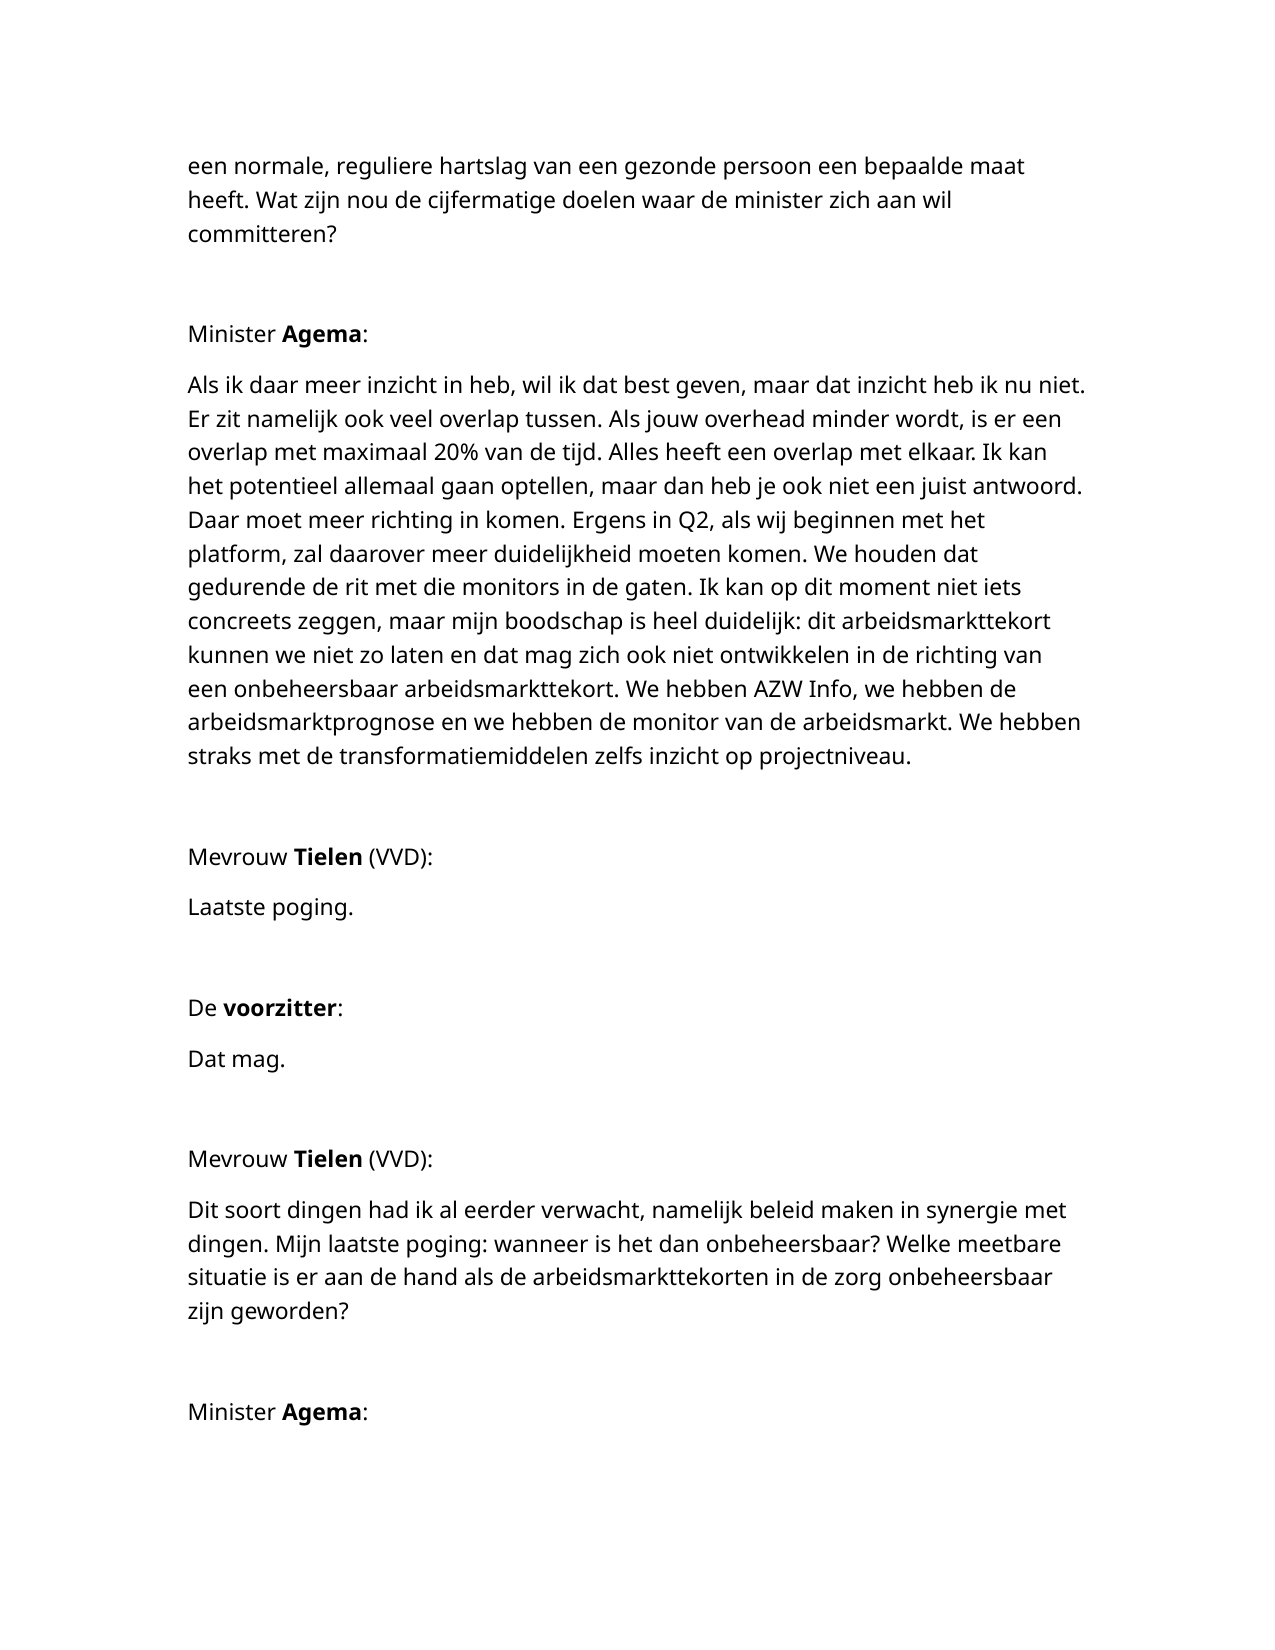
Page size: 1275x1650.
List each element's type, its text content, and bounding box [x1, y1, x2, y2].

text Laatste poging. [187, 891, 1087, 922]
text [187, 150, 1087, 249]
text Minister Agema: [187, 318, 1087, 349]
text Dit soort dingen had ik al eerder verwacht, namelijk beleid maken in synergie met dingen. Mijn laatste poging: wanneer is het dan onbeheersbaar? Welke meetbare situatie is er aan de hand als de arbeidsmarkttekorten in de zorg onbeheersbaar zijn geworden? [187, 1194, 1087, 1326]
text Mevrouw Tielen (VVD): [187, 1143, 1087, 1174]
text Mevrouw Tielen (VVD): [187, 841, 1087, 872]
text Dat mag. [187, 1042, 1087, 1074]
text Minister Agema: [187, 1396, 1087, 1427]
text Als ik daar meer inzicht in heb, wil ik dat best geven, maar dat inzicht heb ik nu niet. Er zit namelijk ook veel overlap tussen. Als jouw overhead minder wordt, is er een overlap met maximaal 20% van de tijd. Alles heeft een overlap met elkaar. Ik kan het potentieel allemaal gaan optellen, maar dan heb je ook niet een juist antwoord. Daar moet meer richting in komen. Ergens in Q2, als wij beginnen met het platform, zal daarover meer duidelijkheid moeten komen. We houden dat gedurende de rit met die monitors in de gaten. Ik kan op dit moment niet iets concreets zeggen, maar mijn boodschap is heel duidelijk: dit arbeidsmarkttekort kunnen we niet zo laten en dat mag zich ook niet ontwikkelen in de richting van een onbeheersbaar arbeidsmarkttekort. We hebben AZW Info, we hebben de arbeidsmarktprognose en we hebben de monitor van de arbeidsmarkt. We hebben straks met de transformatiemiddelen zelfs inzicht op projectniveau. [187, 369, 1087, 771]
text De voorzitter: [187, 992, 1087, 1023]
